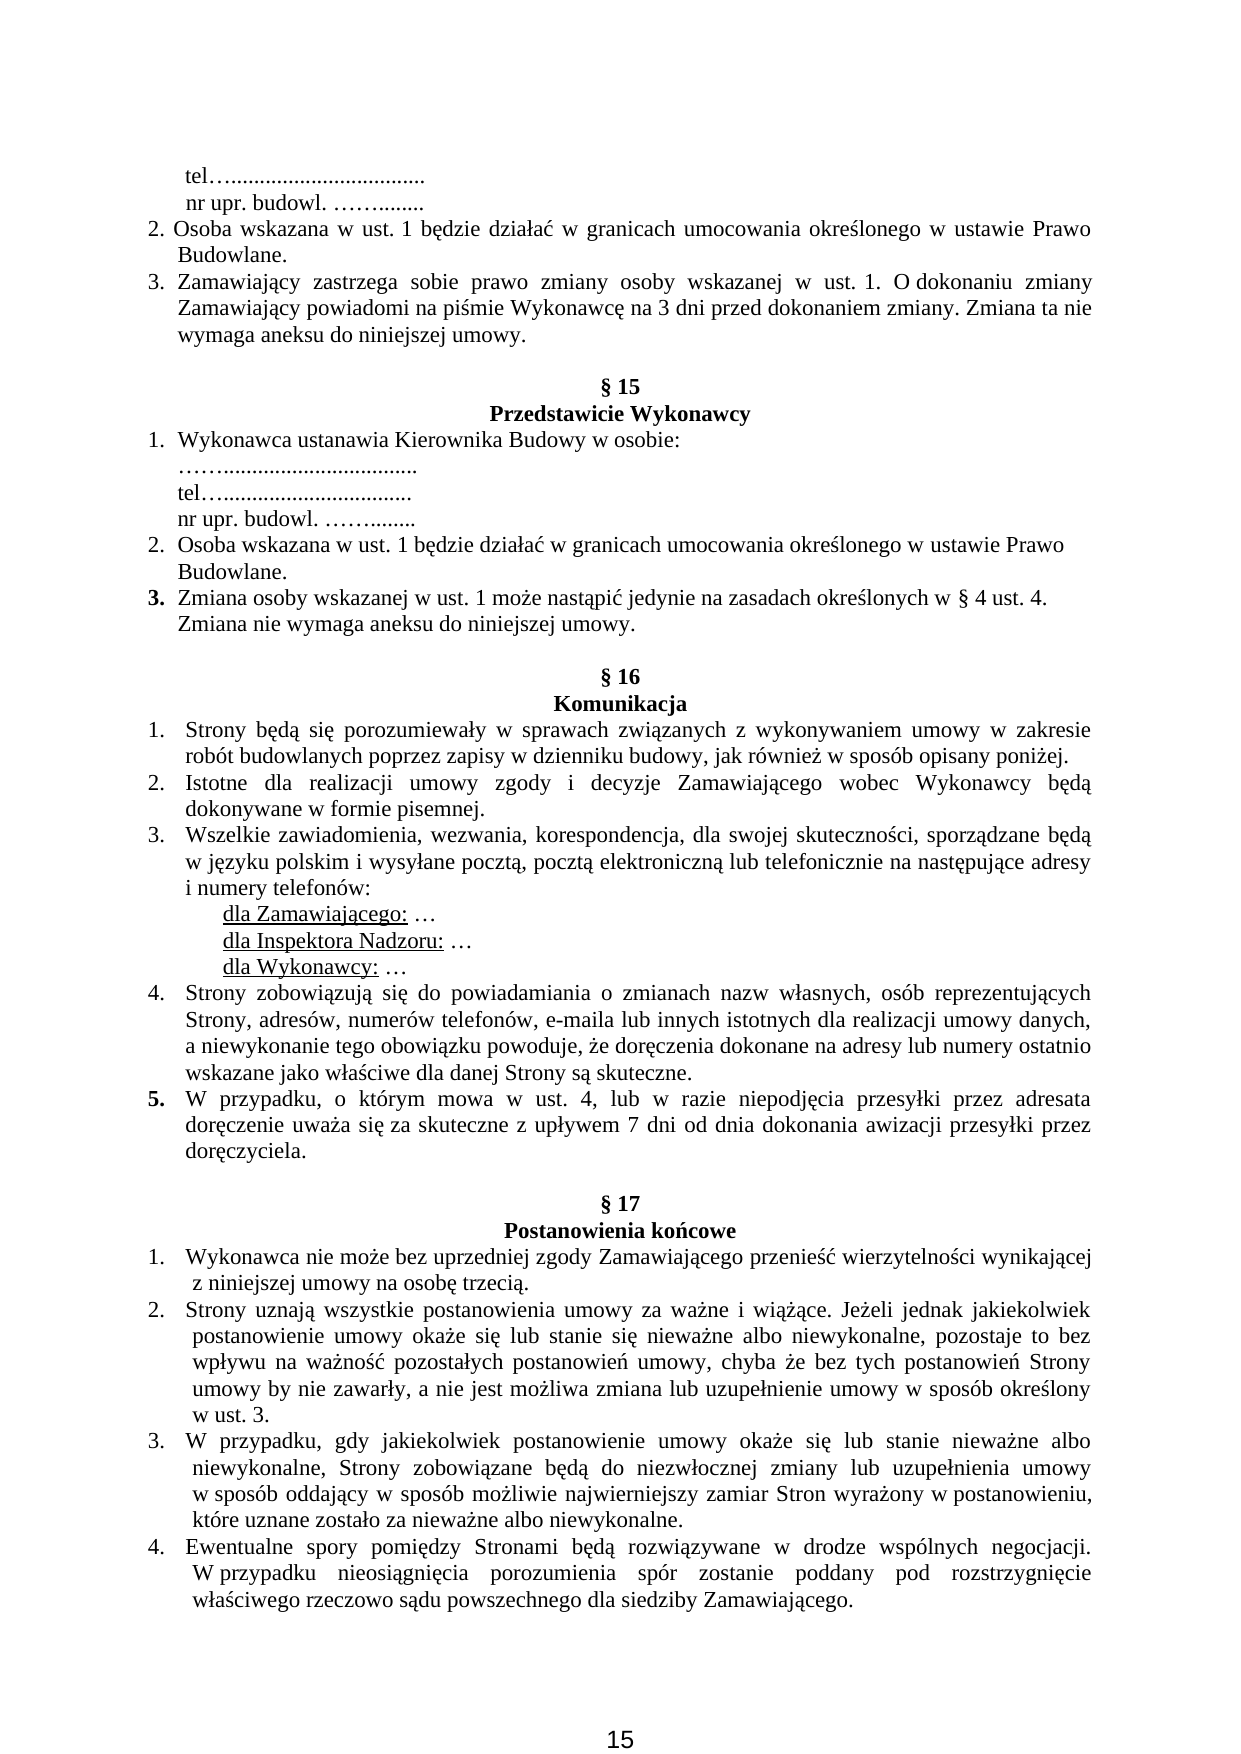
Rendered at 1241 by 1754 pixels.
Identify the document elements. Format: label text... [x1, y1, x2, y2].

list Wykonawca ustanawia Kierownika Budowy w osobie: [148, 426, 1092, 452]
list Ewentualne spory pomiędzy Stronami będą rozwiązywane w drodze wspólnych negocjacji. W przypadku nieosiągnięcia porozumienia spór zostanie poddany pod rozstrzygnięcie właściwego rzeczowo sądu powszechnego dla siedziby Zamawiającego. [148, 1533, 1092, 1612]
list Wszelkie zawiadomienia, wezwania, korespondencja, dla swojej skuteczności, sporządzane będą w języku polskim i wysyłane pocztą, pocztą elektroniczną lub telefonicznie na następujące adresy i numery telefonów: [148, 821, 1092, 900]
list Zmiana osoby wskazanej w ust. 1 może nastąpić jedynie na zasadach określonych w § 4 ust. 4. Zmiana nie wymaga aneksu do niniejszej umowy. [148, 584, 1092, 637]
list Istotne dla realizacji umowy zgody i decyzje Zamawiającego wobec Wykonawcy będą dokonywane w formie pisemnej. [148, 769, 1092, 821]
text § 15 [148, 373, 1092, 400]
text 2. Osoba wskazana w ust. 1 będzie działać w granicach umocowania określonego w ustawie Prawo Budowlane. [148, 215, 1092, 268]
text Przedstawicie Wykonawcy [148, 400, 1092, 426]
list W przypadku, gdy jakiekolwiek postanowienie umowy okaże się lub stanie nieważne albo niewykonalne, Strony zobowiązane będą do niezwłocznej zmiany lub uzupełnienia umowy w sposób oddający w sposób możliwie najwierniejszy zamiar Stron wyrażony w postanowieniu, które uznane zostało za nieważne albo niewykonalne. [148, 1427, 1092, 1533]
text § 17 [148, 1190, 1092, 1217]
text dla Zamawiającego: … [223, 900, 1092, 927]
text § 16 [148, 663, 1092, 689]
text …….................................. [177, 452, 1092, 479]
text nr upr. budowl. ……........ [177, 505, 1092, 531]
list W przypadku, o którym mowa w ust. 4, lub w razie niepodjęcia przesyłki przez adresata doręczenie uważa się za skuteczne z upływem 7 dni od dnia dokonania awizacji przesyłki przez doręczyciela. [148, 1085, 1092, 1164]
list Strony zobowiązują się do powiadamiania o zmianach nazw własnych, osób reprezentujących Strony, adresów, numerów telefonów, e-maila lub innych istotnych dla realizacji umowy danych, a niewykonanie tego obowiązku powoduje, że doręczenia dokonane na adresy lub numery ostatnio wskazane jako właściwe dla danej Strony są skuteczne. [148, 979, 1092, 1085]
text nr upr. budowl. ……........ [186, 189, 1092, 215]
list Osoba wskazana w ust. 1 będzie działać w granicach umocowania określonego w ustawie Prawo Budowlane. [148, 531, 1092, 584]
list Strony uznają wszystkie postanowienia umowy za ważne i wiążące. Jeżeli jednak jakiekolwiek postanowienie umowy okaże się lub stanie się nieważne albo niewykonalne, pozostaje to bez wpływu na ważność pozostałych postanowień umowy, chyba że bez tych postanowień Strony umowy by nie zawarły, a nie jest możliwa zmiana lub uzupełnienie umowy w sposób określony w ust. 3. [148, 1296, 1092, 1427]
list Wykonawca nie może bez uprzedniej zgody Zamawiającego przenieść wierzytelności wynikającej z niniejszej umowy na osobę trzecią. [148, 1243, 1092, 1296]
text tel….................................. [185, 162, 1092, 189]
text tel…................................. [177, 479, 1092, 505]
text dla Inspektora Nadzoru: … [223, 927, 1092, 953]
list Strony będą się porozumiewały w sprawach związanych z wykonywaniem umowy w zakresie robót budowlanych poprzez zapisy w dzienniku budowy, jak również w sposób opisany poniżej. [148, 716, 1092, 769]
text Komunikacja [148, 689, 1092, 716]
text 3. Zamawiający zastrzega sobie prawo zmiany osoby wskazanej w ust. 1. O dokonaniu zmiany Zamawiający powiadomi na piśmie Wykonawcę na 3 dni przed dokonaniem zmiany. Zmiana ta nie wymaga aneksu do niniejszej umowy. [148, 268, 1092, 347]
text Postanowienia końcowe [148, 1217, 1092, 1243]
text dla Wykonawcy: … [223, 953, 1092, 979]
